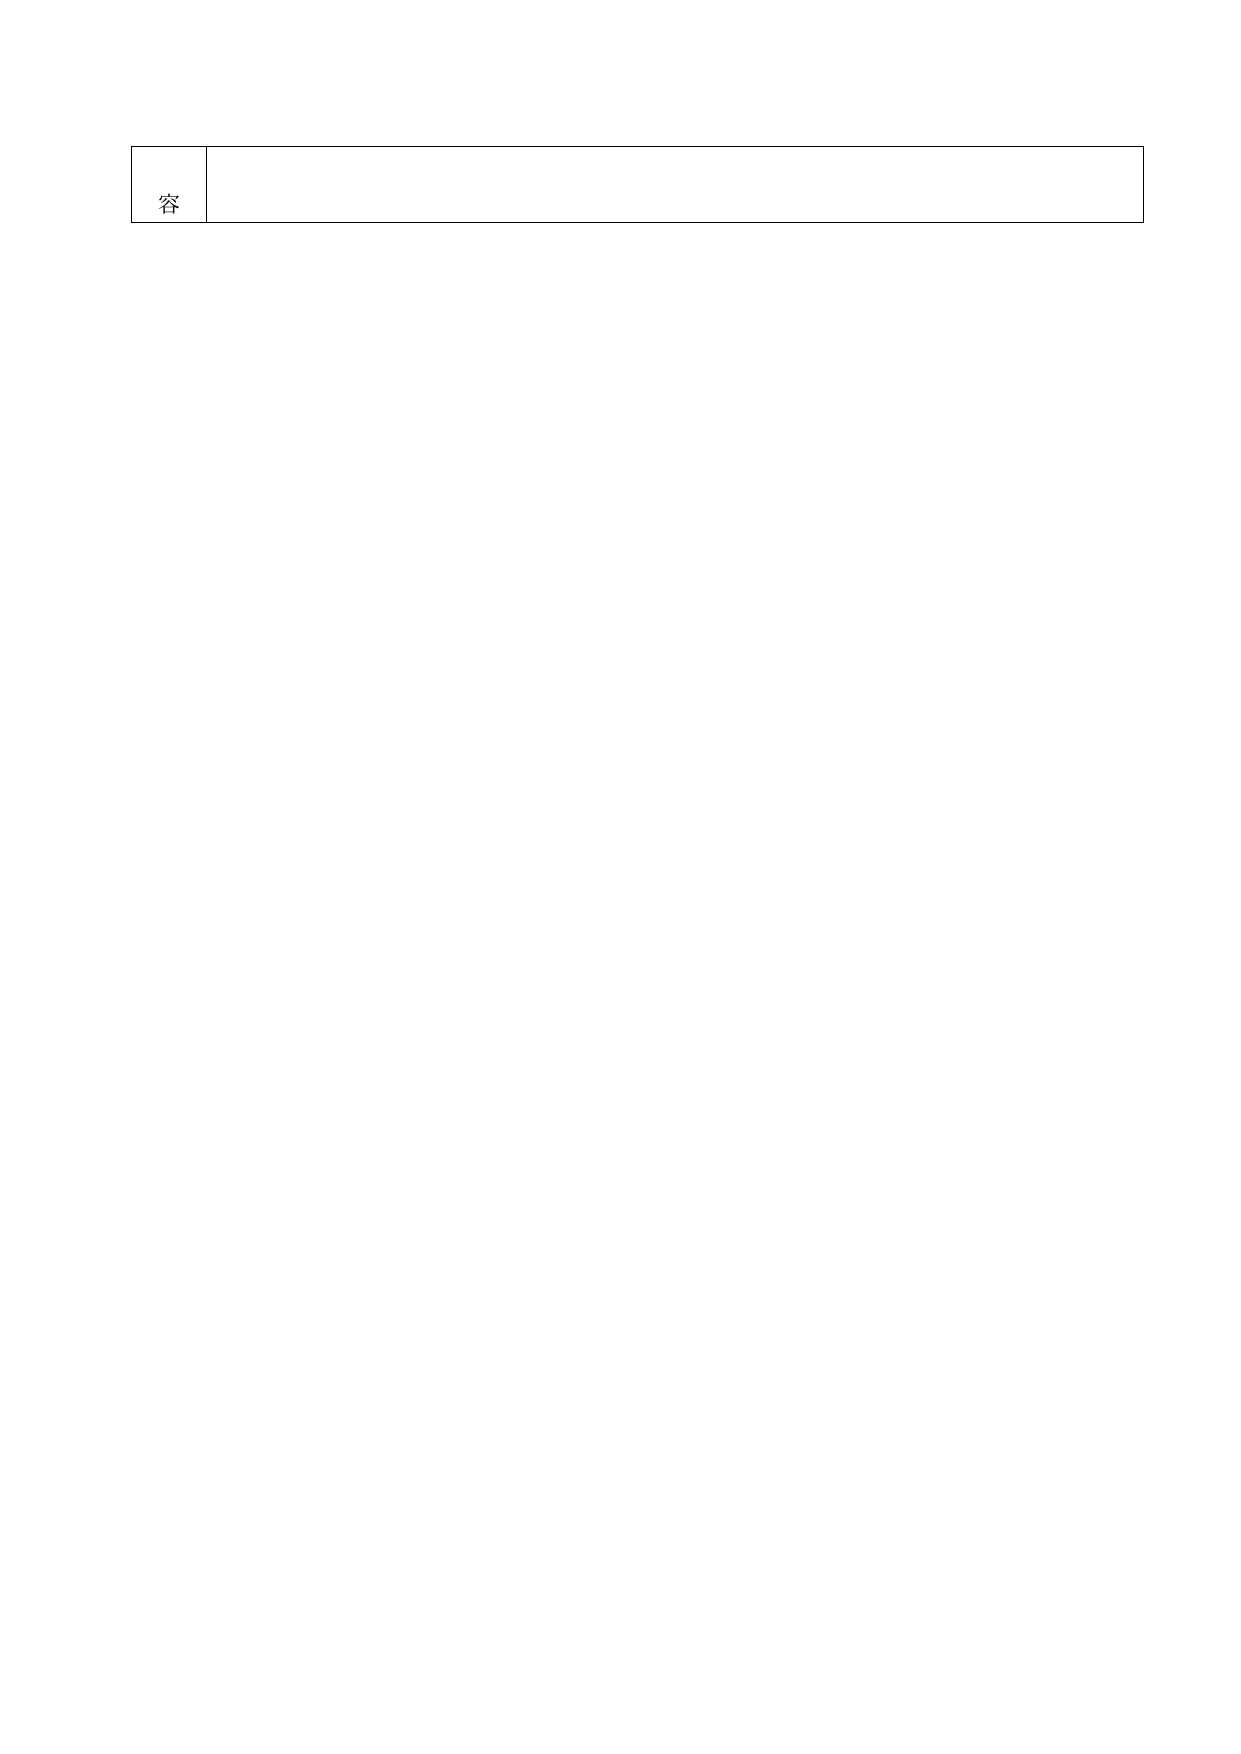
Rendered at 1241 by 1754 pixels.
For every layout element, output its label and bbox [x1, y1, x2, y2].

table_cell [207, 147, 1143, 222]
